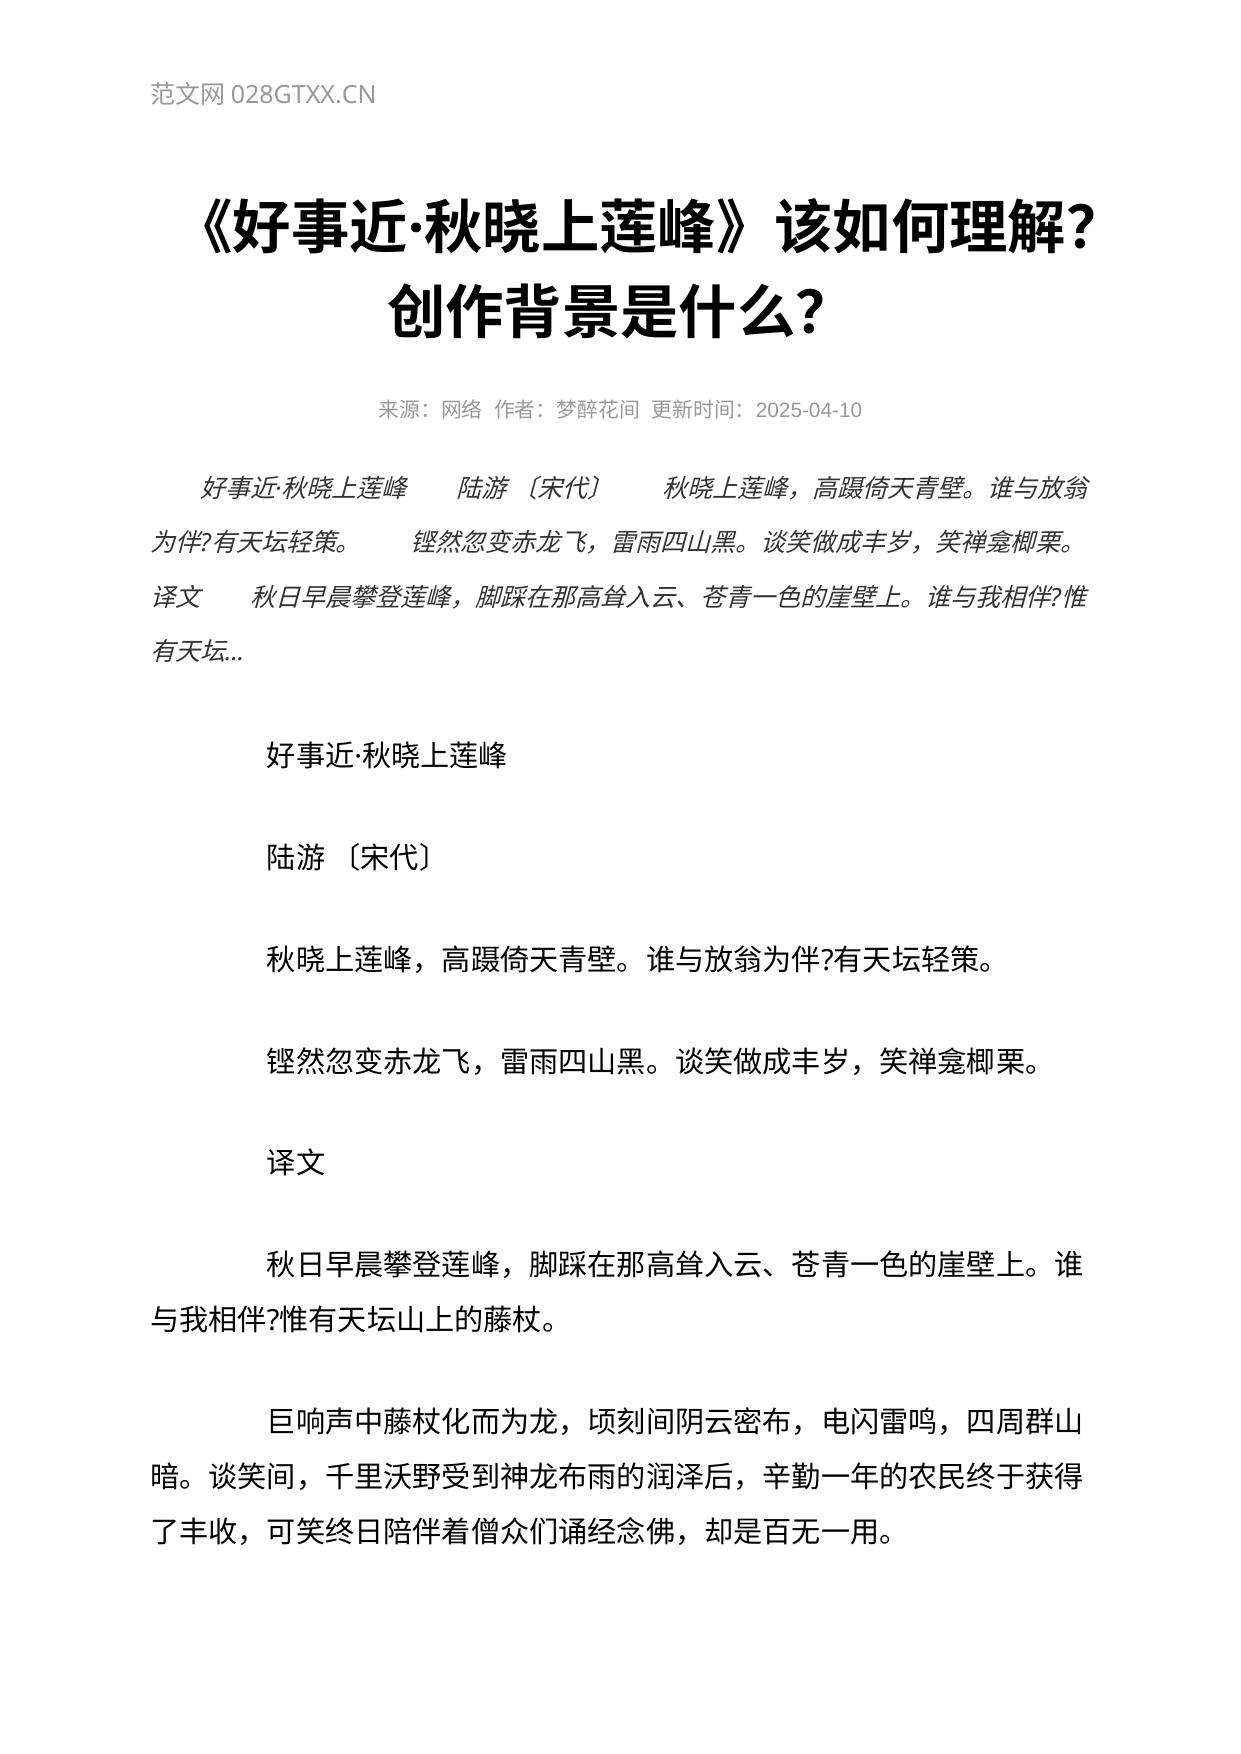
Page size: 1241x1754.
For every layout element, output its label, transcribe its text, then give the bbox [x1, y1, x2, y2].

text 译文 [150, 1140, 1090, 1182]
text 好事近·秋晓上莲峰 陆游 〔宋代〕 秋晓上莲峰，高蹑倚天青壁。谁与放翁为伴?有天坛轻策。 铿然忽变赤龙飞，雷雨四山黑。谈笑做成丰岁，笑禅龛楖栗。 译文 秋日早晨攀登莲峰，脚踩在那高耸入云、苍青一色的崖壁上。谁与我相伴?惟有天坛... [150, 468, 1090, 668]
text 来源：网络 作者：梦醉花间 更新时间：2025-04-10 [150, 397, 1090, 421]
text 巨响声中藤杖化而为龙，顷刻间阴云密布，电闪雷鸣，四周群山暗。谈笑间，千里沃野受到神龙布雨的润泽后，辛勤一年的农民终于获得了丰收，可笑终日陪伴着僧众们诵经念佛，却是百无一用。 [150, 1399, 1090, 1551]
text 铿然忽变赤龙飞，雷雨四山黑。谈笑做成丰岁，笑禅龛楖栗。 [150, 1038, 1090, 1081]
text 秋日早晨攀登莲峰，脚踩在那高耸入云、苍青一色的崖壁上。谁与我相伴?惟有天坛山上的藤杖。 [150, 1242, 1090, 1339]
text 好事近·秋晓上莲峰 [150, 733, 1090, 775]
text 陆游 〔宋代〕 [150, 834, 1090, 877]
text 秋晓上莲峰，高蹑倚天青壁。谁与放翁为伴?有天坛轻策。 [150, 936, 1090, 979]
subtitle 《好事近·秋晓上莲峰》该如何理解？创作背景是什么？ [150, 181, 1090, 351]
